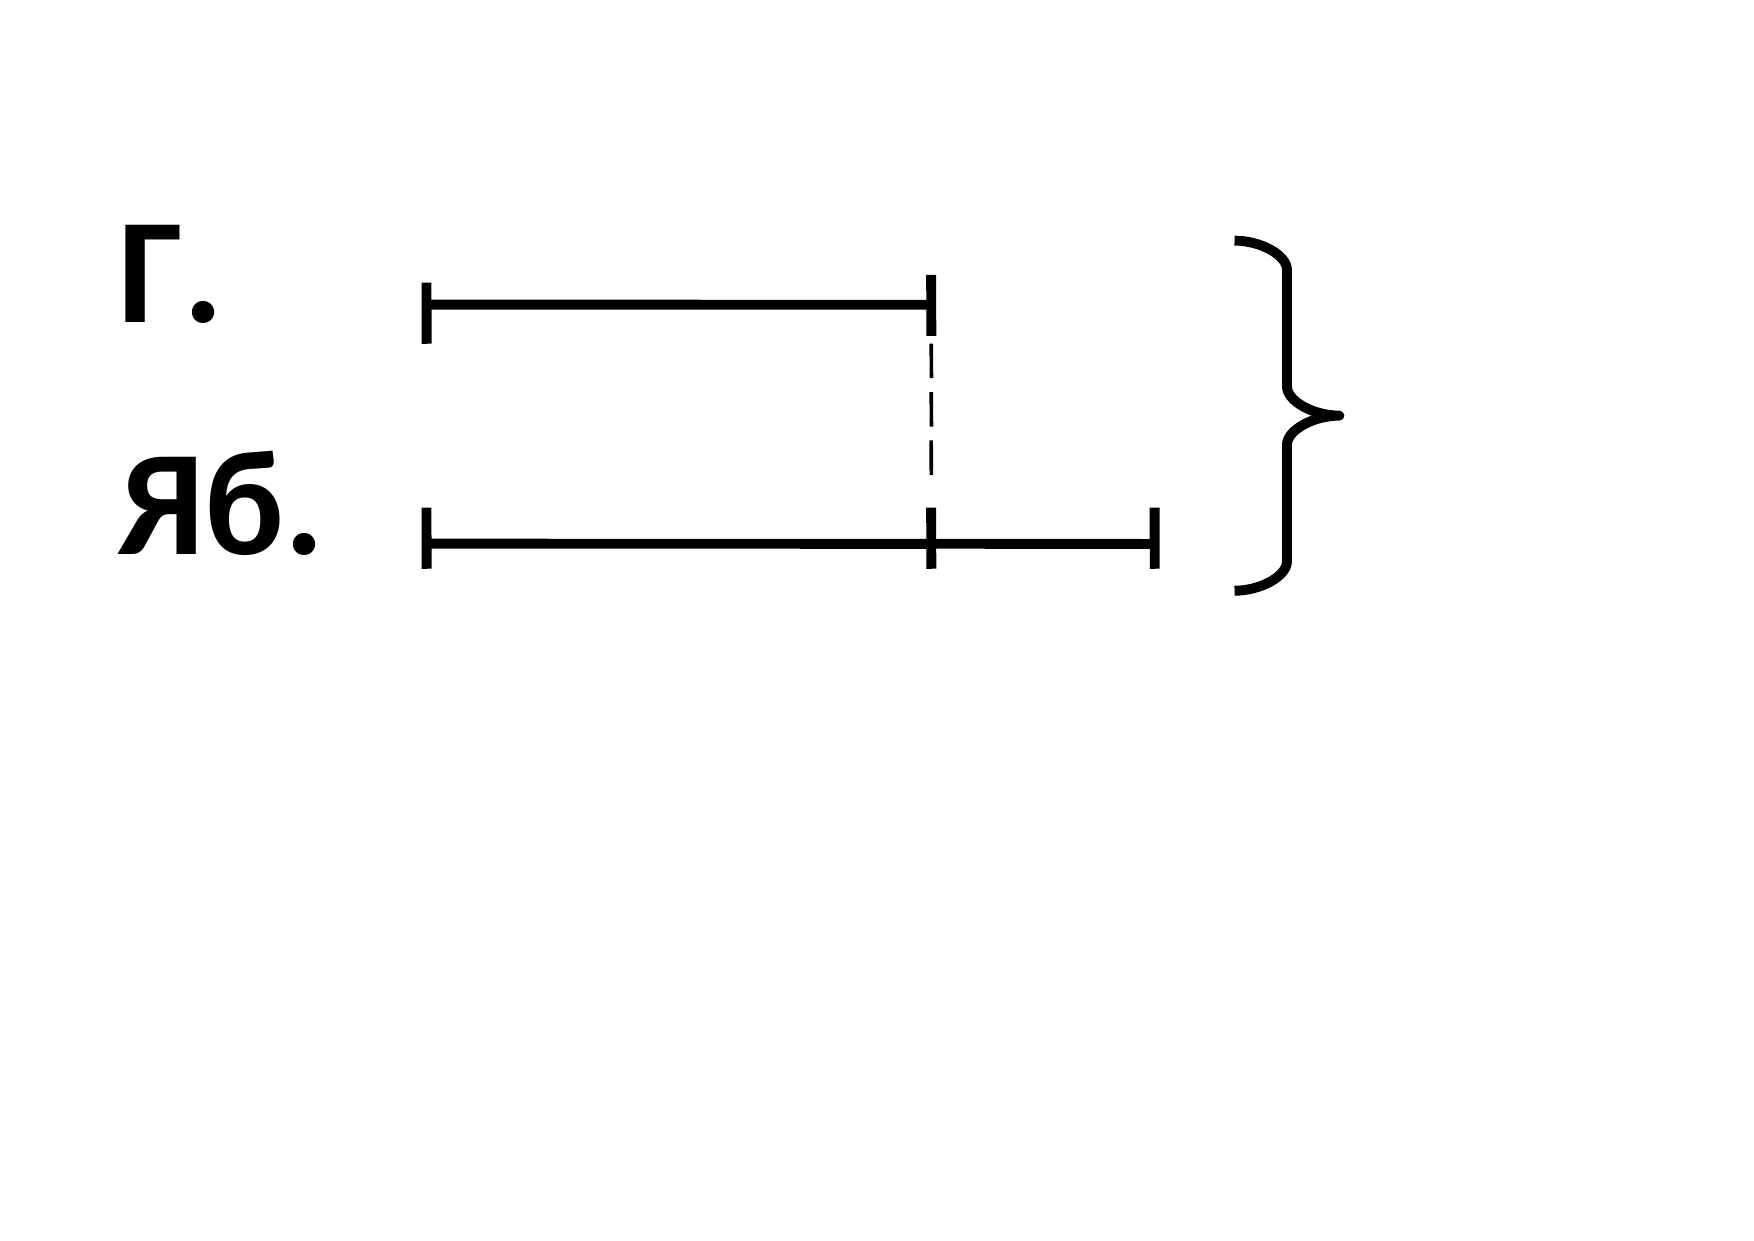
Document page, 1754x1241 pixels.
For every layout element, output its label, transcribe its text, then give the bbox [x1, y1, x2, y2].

text Г. [118, 177, 1636, 360]
text Яб. [1262, 408, 1636, 592]
text Яб. [118, 408, 1309, 592]
